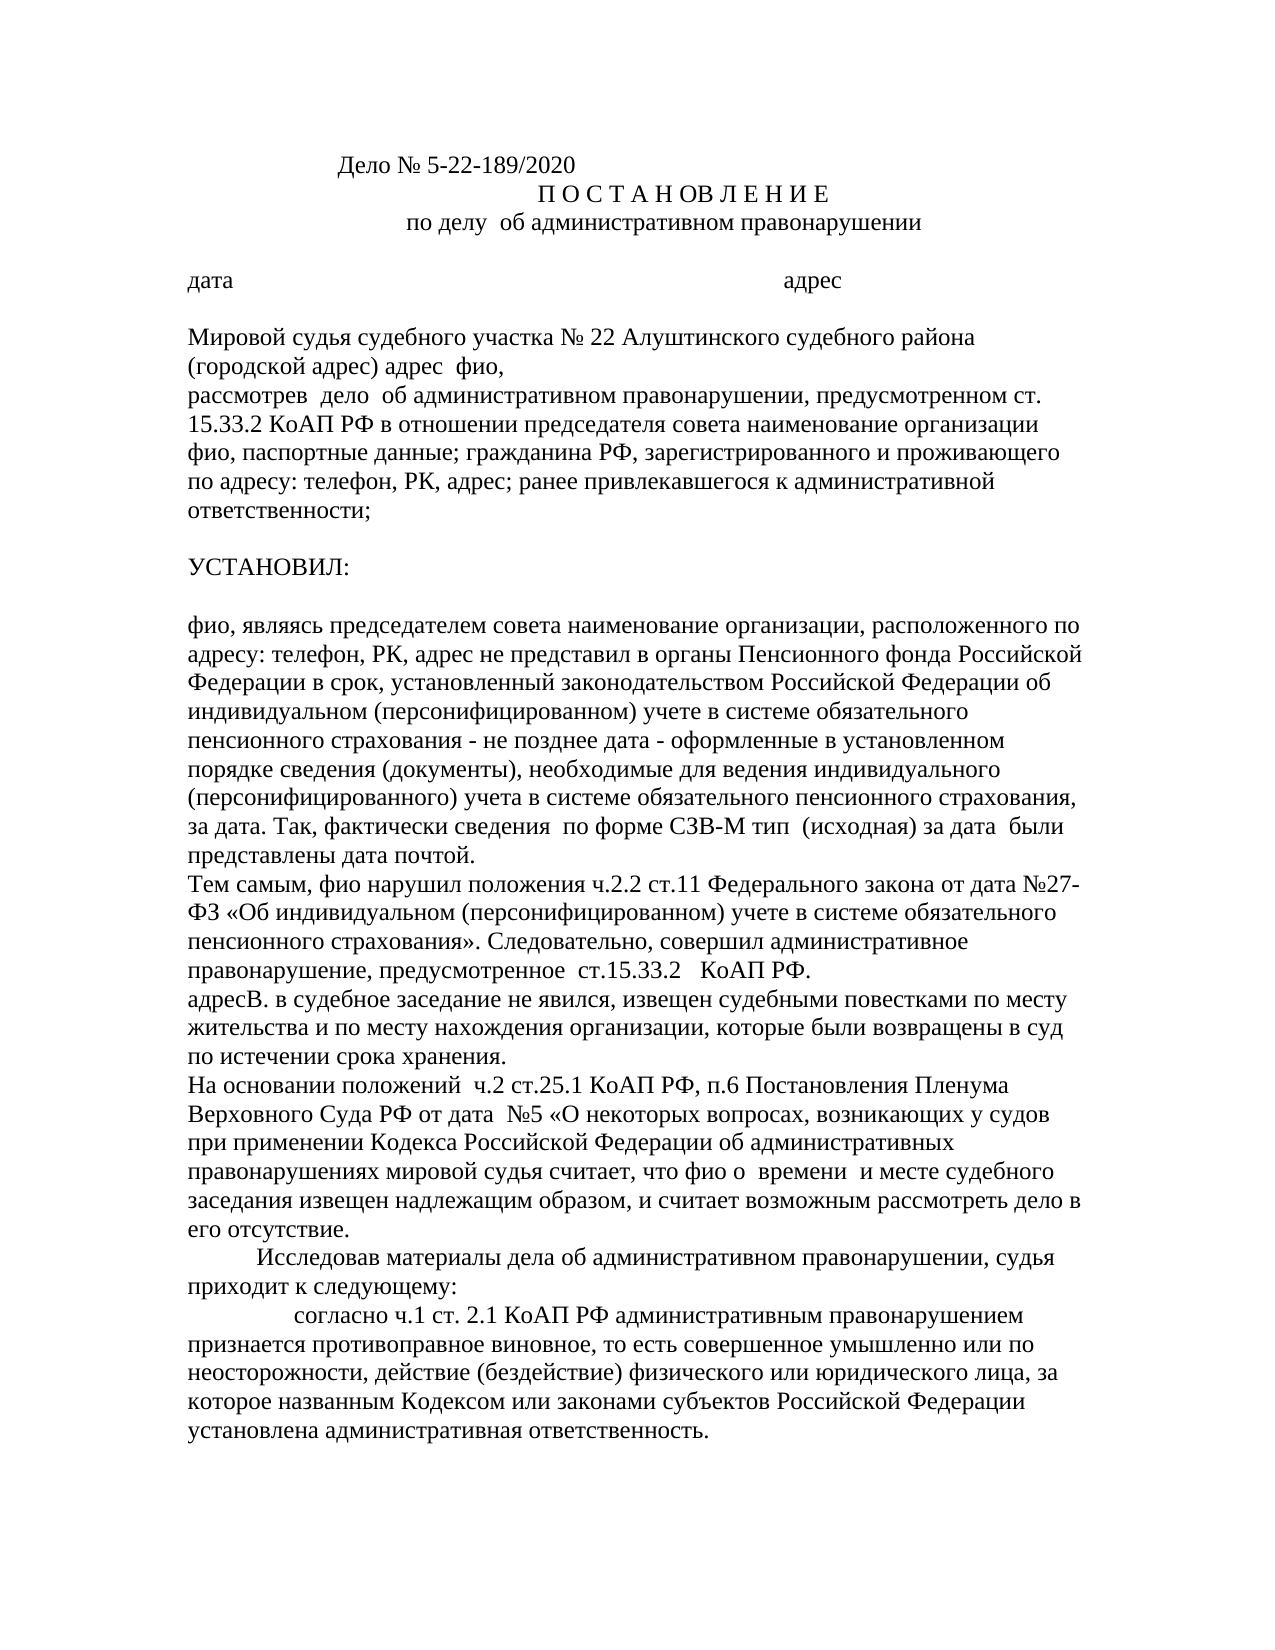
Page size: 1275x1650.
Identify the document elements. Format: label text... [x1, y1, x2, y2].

text Тем самым, фио нарушил положения ч.2.2 ст.11 Федерального закона от дата №27-ФЗ «Об индивидуальном (персонифицированном) учете в системе обязательного пенсионного страхования». Следовательно, совершил административное правонарушение, предусмотренное ст.15.33.2 КоАП РФ. [187, 869, 1087, 984]
text согласно ч.1 ст. 2.1 КоАП РФ административным правонарушением признается противоправное виновное, то есть совершенное умышленно или по неосторожности, действие (бездействие) физического или юридического лица, за которое названным Кодексом или законами субъектов Российской Федерации установлена административная ответственность. [187, 1300, 1087, 1444]
text Исследовав материалы дела об административном правонарушении, судья приходит к следующему: [187, 1242, 1087, 1300]
text дата адрес [187, 265, 1087, 294]
text УСТАНОВИЛ: [187, 552, 1087, 581]
text На основании положений ч.2 ст.25.1 КоАП РФ, п.6 Постановления Пленума Верховного Суда РФ от дата №5 «О некоторых вопросах, возникающих у судов при применении Кодекса Российской Федерации об административных правонарушениях мировой судья считает, что фио о времени и месте судебного заседания извещен надлежащим образом, и считает возможным рассмотреть дело в его отсутствие. [187, 1070, 1087, 1242]
text П О С Т А Н ОВ Л Е Н И Е [187, 179, 1087, 207]
text адресВ. в судебное заседание не явился, извещен судебными повестками по месту жительства и по месту нахождения организации, которые были возвращены в суд по истечении срока хранения. [187, 984, 1087, 1070]
text рассмотрев дело об административном правонарушении, предусмотренном ст. 15.33.2 КоАП РФ в отношении председателя совета наименование организации фио, паспортные данные; гражданина РФ, зарегистрированного и проживающего по адресу: телефон, РК, адрес; ранее привлекавшегося к административной ответственности; [187, 380, 1087, 524]
text фио, являясь председателем совета наименование организации, расположенного по адресу: телефон, РК, адрес не представил в органы Пенсионного фонда Российской Федерации в срок, установленный законодательством Российской Федерации об индивидуальном (персонифицированном) учете в системе обязательного пенсионного страхования - не позднее дата - оформленные в установленном порядке сведения (документы), необходимые для ведения индивидуального (персонифицированного) учета в системе обязательного пенсионного страхования, за дата. Так, фактически сведения по форме СЗВ-М тип (исходная) за дата были представлены дата почтой. [187, 610, 1087, 869]
text Дело № 5-22-189/2020 [187, 150, 1087, 179]
text Мировой судья судебного участка № 22 Алуштинского судебного района (городской адрес) адрес фио, [187, 322, 1087, 380]
text по делу об административном правонарушении [187, 207, 1087, 236]
